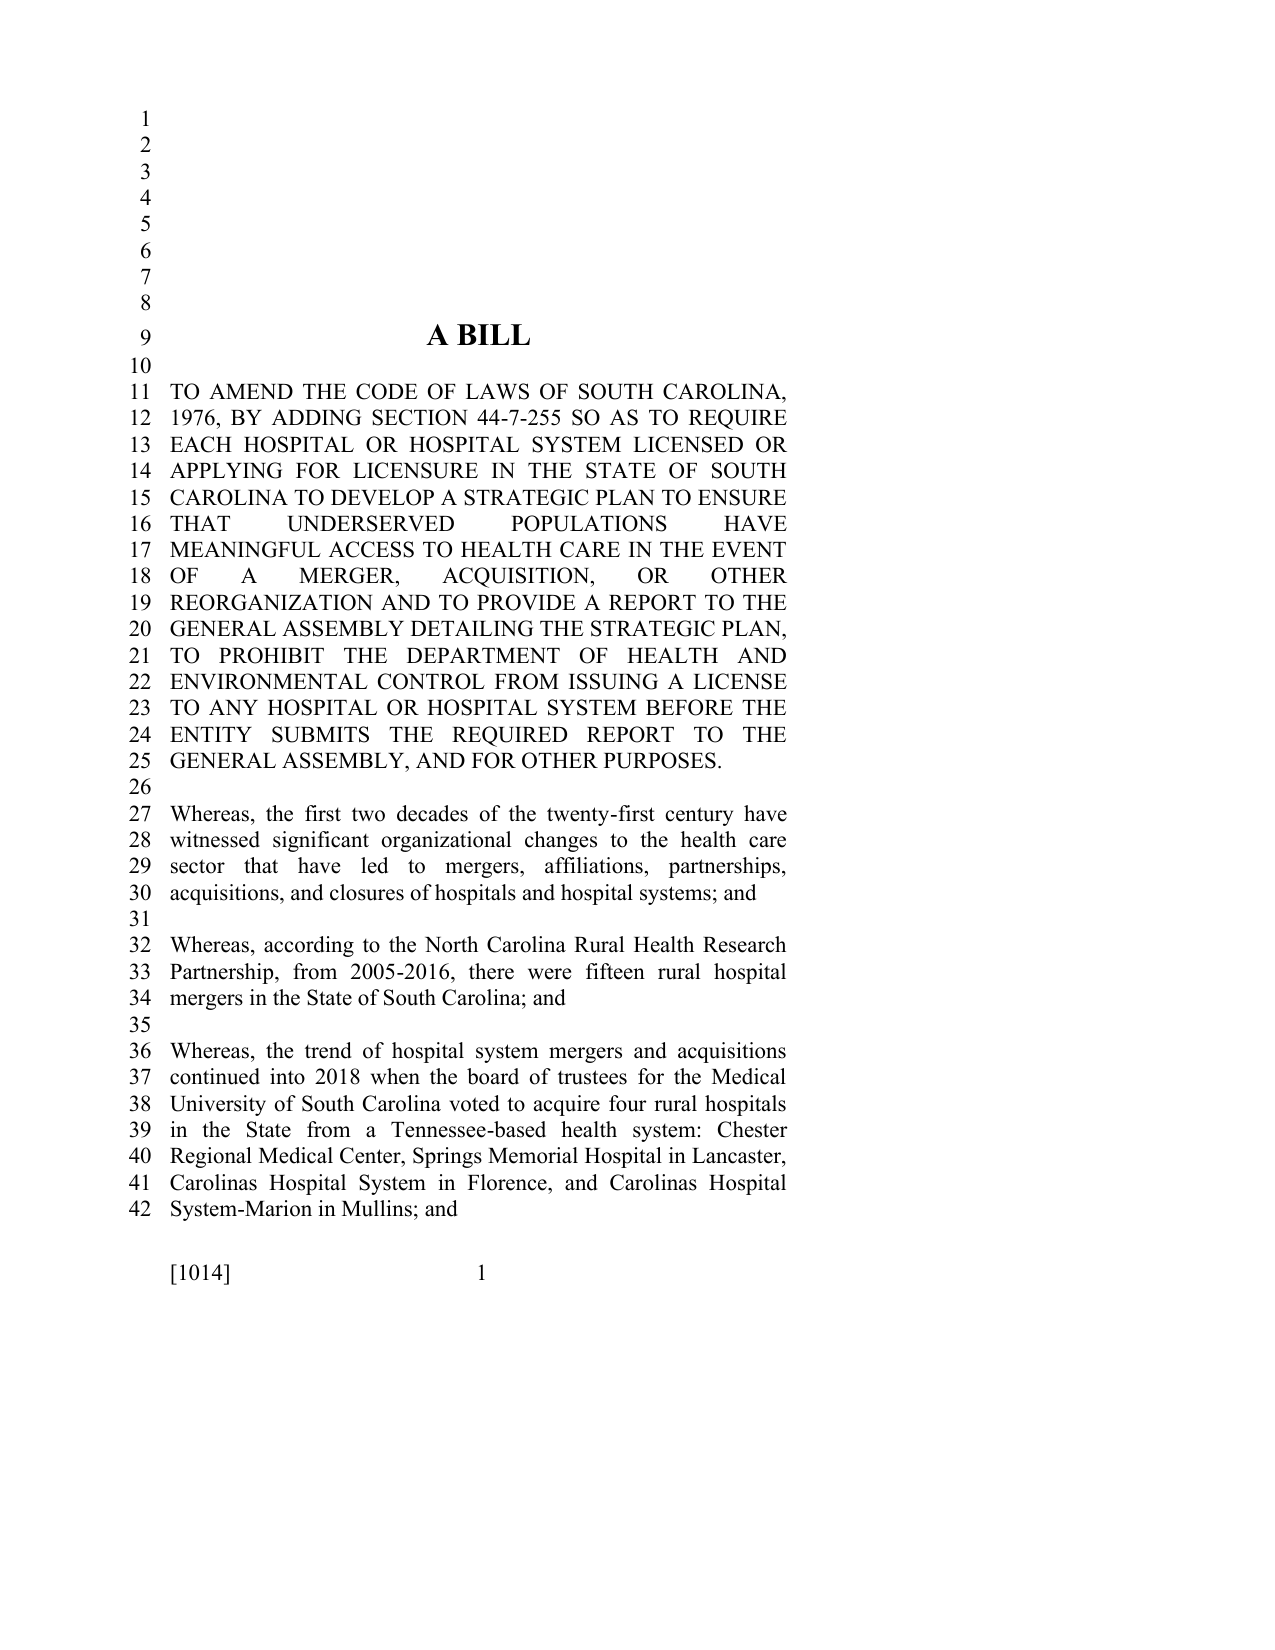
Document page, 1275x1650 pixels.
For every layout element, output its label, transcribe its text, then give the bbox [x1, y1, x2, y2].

text Whereas, the first two decades of the twenty-first century have witnessed significant organizational changes to the health care sector that have led to mergers, affiliations, partnerships, acquisitions, and closures of hospitals and hospital systems; and [169, 800, 787, 905]
text Whereas, according to the North Carolina Rural Health Research Partnership, from 2005-2016, there were fifteen rural hospital mergers in the State of South Carolina; and [169, 932, 787, 1011]
text TO AMEND THE CODE OF LAWS OF SOUTH CAROLINA, 1976, BY ADDING SECTION 44-7-255 SO AS TO REQUIRE EACH HOSPITAL OR HOSPITAL SYSTEM LICENSED OR APPLYING FOR LICENSURE IN THE STATE OF SOUTH CAROLINA TO DEVELOP A STRATEGIC PLAN TO ENSURE THAT UNDERSERVED POPULATIONS HAVE MEANINGFUL ACCESS TO HEALTH CARE IN THE EVENT OF A MERGER, ACQUISITION, OR OTHER REORGANIZATION AND TO PROVIDE A REPORT TO THE GENERAL ASSEMBLY DETAILING THE STRATEGIC PLAN, TO PROHIBIT THE DEPARTMENT OF HEALTH AND ENVIRONMENTAL CONTROL FROM ISSUING A LICENSE TO ANY HOSPITAL OR HOSPITAL SYSTEM BEFORE THE ENTITY SUBMITS THE REQUIRED REPORT TO THE GENERAL ASSEMBLY, AND FOR OTHER PURPOSES. [169, 378, 787, 773]
text Whereas, the trend of hospital system mergers and acquisitions continued into 2018 when the board of trustees for the Medical University of South Carolina voted to acquire four rural hospitals in the State from a Tennessee-based health system: Chester Regional Medical Center, Springs Memorial Hospital in Lancaster, Carolinas Hospital System in Florence, and Carolinas Hospital System-Marion in Mullins; and [169, 1037, 787, 1221]
text A BILL [169, 316, 787, 352]
